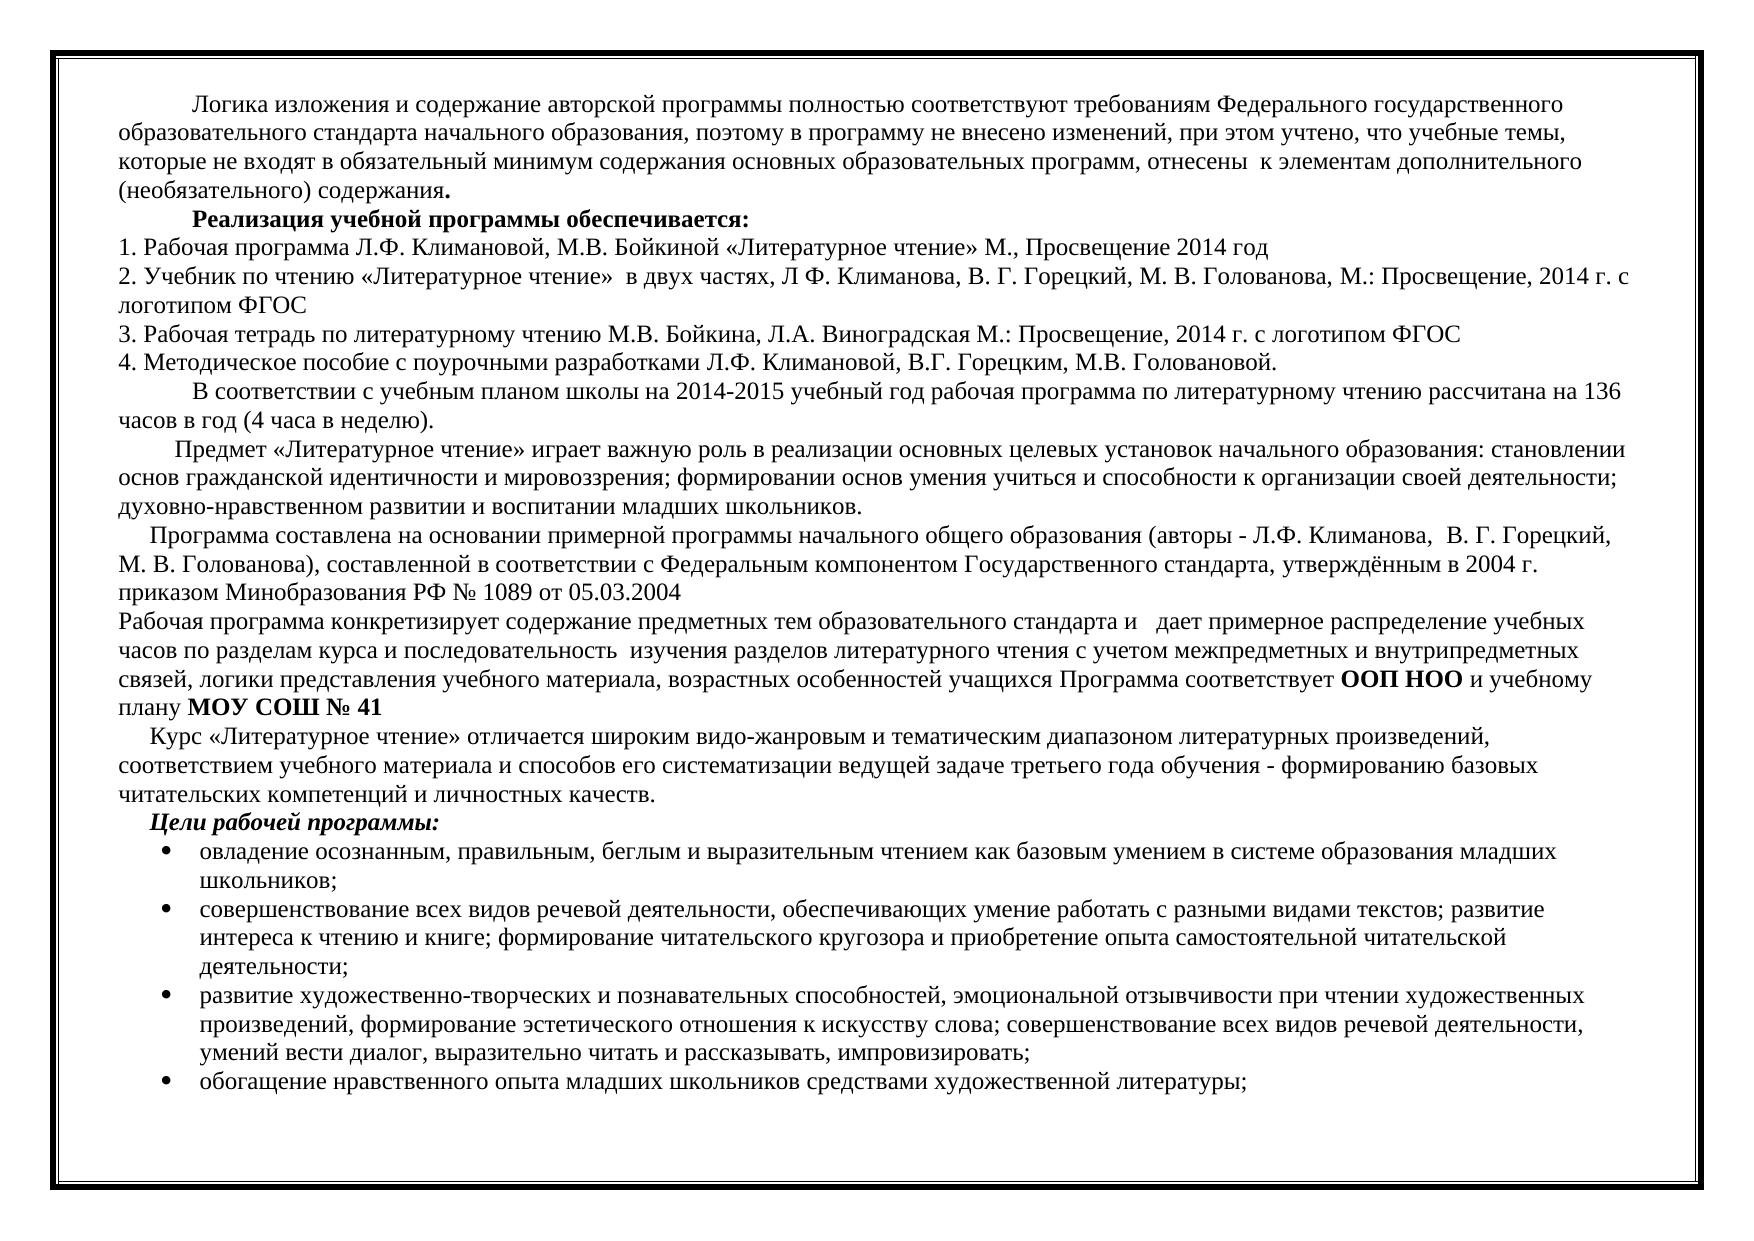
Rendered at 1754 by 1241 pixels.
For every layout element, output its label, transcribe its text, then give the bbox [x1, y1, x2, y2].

text 4. Методическое пособие с поурочными разработками Л.Ф. Климановой, В.Г. Горецким, М.В. Головановой. [118, 347, 1652, 376]
text Реализация учебной программы обеспечивается: [118, 204, 1636, 232]
text Предмет «Литературное чтение» играет важную роль в реализации основных целевых установок начального образования: становлении основ гражданской идентичности и мировоззрения; формировании основ умения учиться и способности к организации своей деятельности; духовно-нравственном развитии и воспитании младших школьников. [118, 434, 1636, 520]
list овладение осознанным, правильным, беглым и выразительным чтением как базовым умением в системе образования младших школьников; [162, 836, 1636, 894]
list развитие художественно-творческих и познавательных способностей, эмоциональной отзывчивости при чтении художественных произведений, формирование эстетического отношения к искусству слова; совершенствование всех видов речевой деятельности, умений вести диалог, выразительно читать и рассказывать, импровизировать; [162, 980, 1636, 1066]
list обогащение нравственного опыта младших школьников средствами художественной литературы; [162, 1066, 1636, 1095]
text 3. Рабочая тетрадь по литературному чтению М.В. Бойкина, Л.А. Виноградская М.: Просвещение, 2014 г. с логотипом ФГОС [118, 319, 1652, 347]
list совершенствование всех видов речевой деятельности, обеспечивающих умение работать с разными видами текстов; развитие интереса к чтению и книге; формирование читательского кругозора и приобретение опыта самостоятельной читательской деятельности; [162, 894, 1636, 980]
text Цели рабочей программы: [118, 807, 1636, 836]
text 1. Рабочая программа Л.Ф. Климановой, М.В. Бойкиной «Литературное чтение» М., Просвещение 2014 год [118, 232, 1652, 261]
text В соответствии с учебным планом школы на 2014-2015 учебный год рабочая программа по литературному чтению рассчитана на 136 часов в год (4 часа в неделю). [118, 376, 1636, 434]
text Логика изложения и содержание авторской программы полностью соответствуют требованиям Федерального государственного образовательного стандарта начального образования, поэтому в программу не внесено изменений, при этом учтено, что учебные темы, которые не входят в обязательный минимум содержания основных образовательных программ, отнесены к элементам дополнительного (необязательного) содержания. [118, 89, 1636, 204]
text Программа составлена на основании примерной программы начального общего образования (авторы - Л.Ф. Климанова, В. Г. Горецкий, М. В. Голованова), составленной в соответствии с Федеральным компонентом Государственного стандарта, утверждённым в 2004 г. приказом Минобразования РФ № 1089 от 05.03.2004 [118, 520, 1636, 606]
text Рабочая программа конкретизирует содержание предметных тем образовательного стандарта и дает примерное распределение учебных часов по разделам курса и последовательность изучения разделов литературного чтения с учетом межпредметных и внутрипредметных связей, логики представления учебного материала, возрастных особенностей учащихся Программа соответствует ООП НОО и учебному плану МОУ СОШ № 41 [118, 606, 1636, 721]
text 2. Учебник по чтению «Литературное чтение» в двух частях, Л Ф. Климанова, В. Г. Горецкий, М. В. Голованова, М.: Просвещение, 2014 г. с логотипом ФГОС [118, 261, 1652, 319]
text Курс «Литературное чтение» отличается широким видо-жанровым и тематическим диапазоном литературных произведений, соответствием учебного материала и способов его систематизации ведущей задаче третьего года обучения - формированию базовых читательских компетенций и личностных качеств. [118, 721, 1636, 807]
